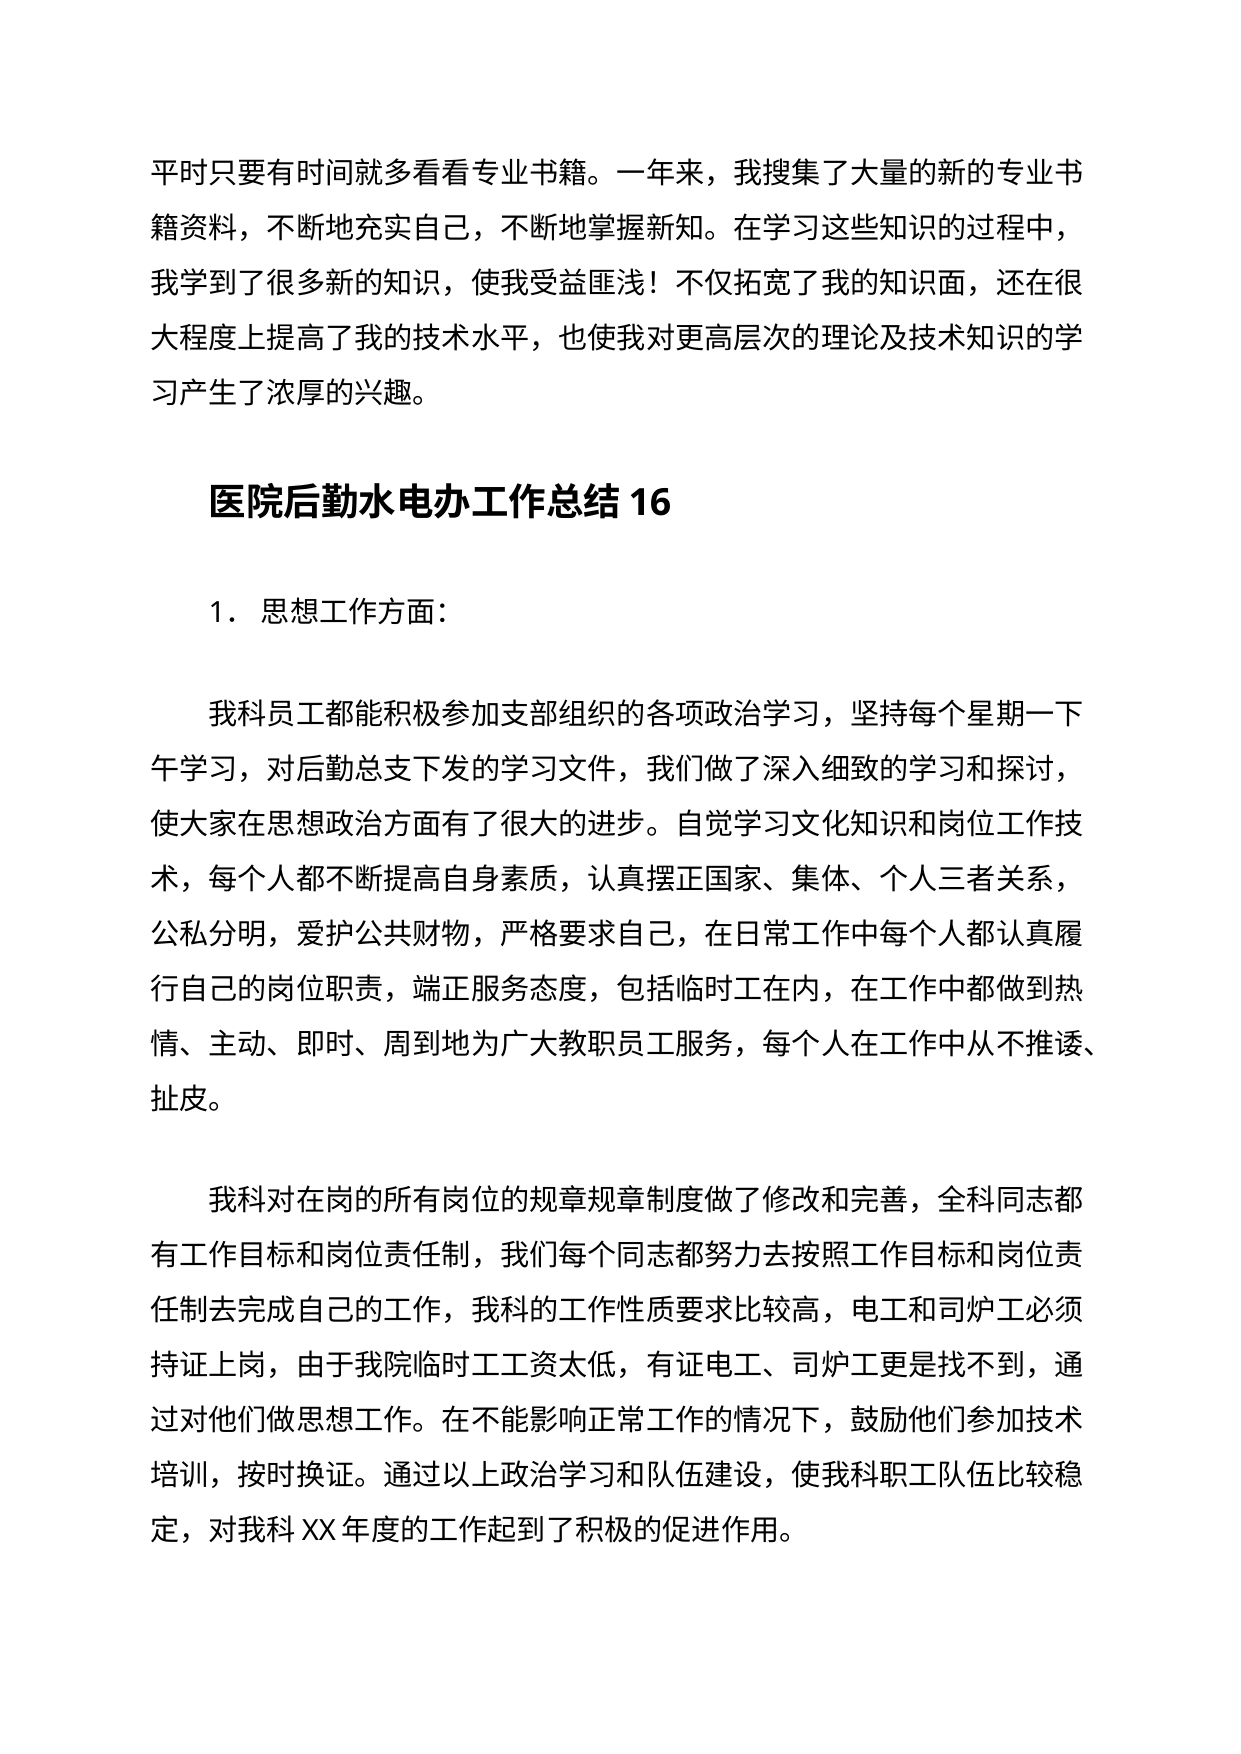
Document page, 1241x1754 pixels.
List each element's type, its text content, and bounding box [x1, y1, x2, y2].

text 我科员工都能积极参加支部组织的各项政治学习，坚持每个星期一下午学习，对后勤总支下发的学习文件，我们做了深入细致的学习和探讨，使大家在思想政治方面有了很大的进步。自觉学习文化知识和岗位工作技术，每个人都不断提高自身素质，认真摆正国家、集体、个人三者关系，公私分明，爱护公共财物，严格要求自己，在日常工作中每个人都认真履行自己的岗位职责，端正服务态度，包括临时工在内，在工作中都做到热情、主动、即时、周到地为广大教职员工服务，每个人在工作中从不推诿、扯皮。 [150, 691, 1090, 1117]
text 我科对在岗的所有岗位的规章规章制度做了修改和完善，全科同志都有工作目标和岗位责任制，我们每个同志都努力去按照工作目标和岗位责任制去完成自己的工作，我科的工作性质要求比较高，电工和司炉工必须持证上岗，由于我院临时工工资太低，有证电工、司炉工更是找不到，通过对他们做思想工作。在不能影响正常工作的情况下，鼓励他们参加技术培训，按时换证。通过以上政治学习和队伍建设，使我科职工队伍比较稳定，对我科XX年度的工作起到了积极的促进作用。 [150, 1177, 1090, 1549]
text 1． 思想工作方面： [150, 589, 1090, 631]
text 医院后勤水电办工作总结16 [150, 471, 1090, 526]
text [150, 150, 1090, 412]
